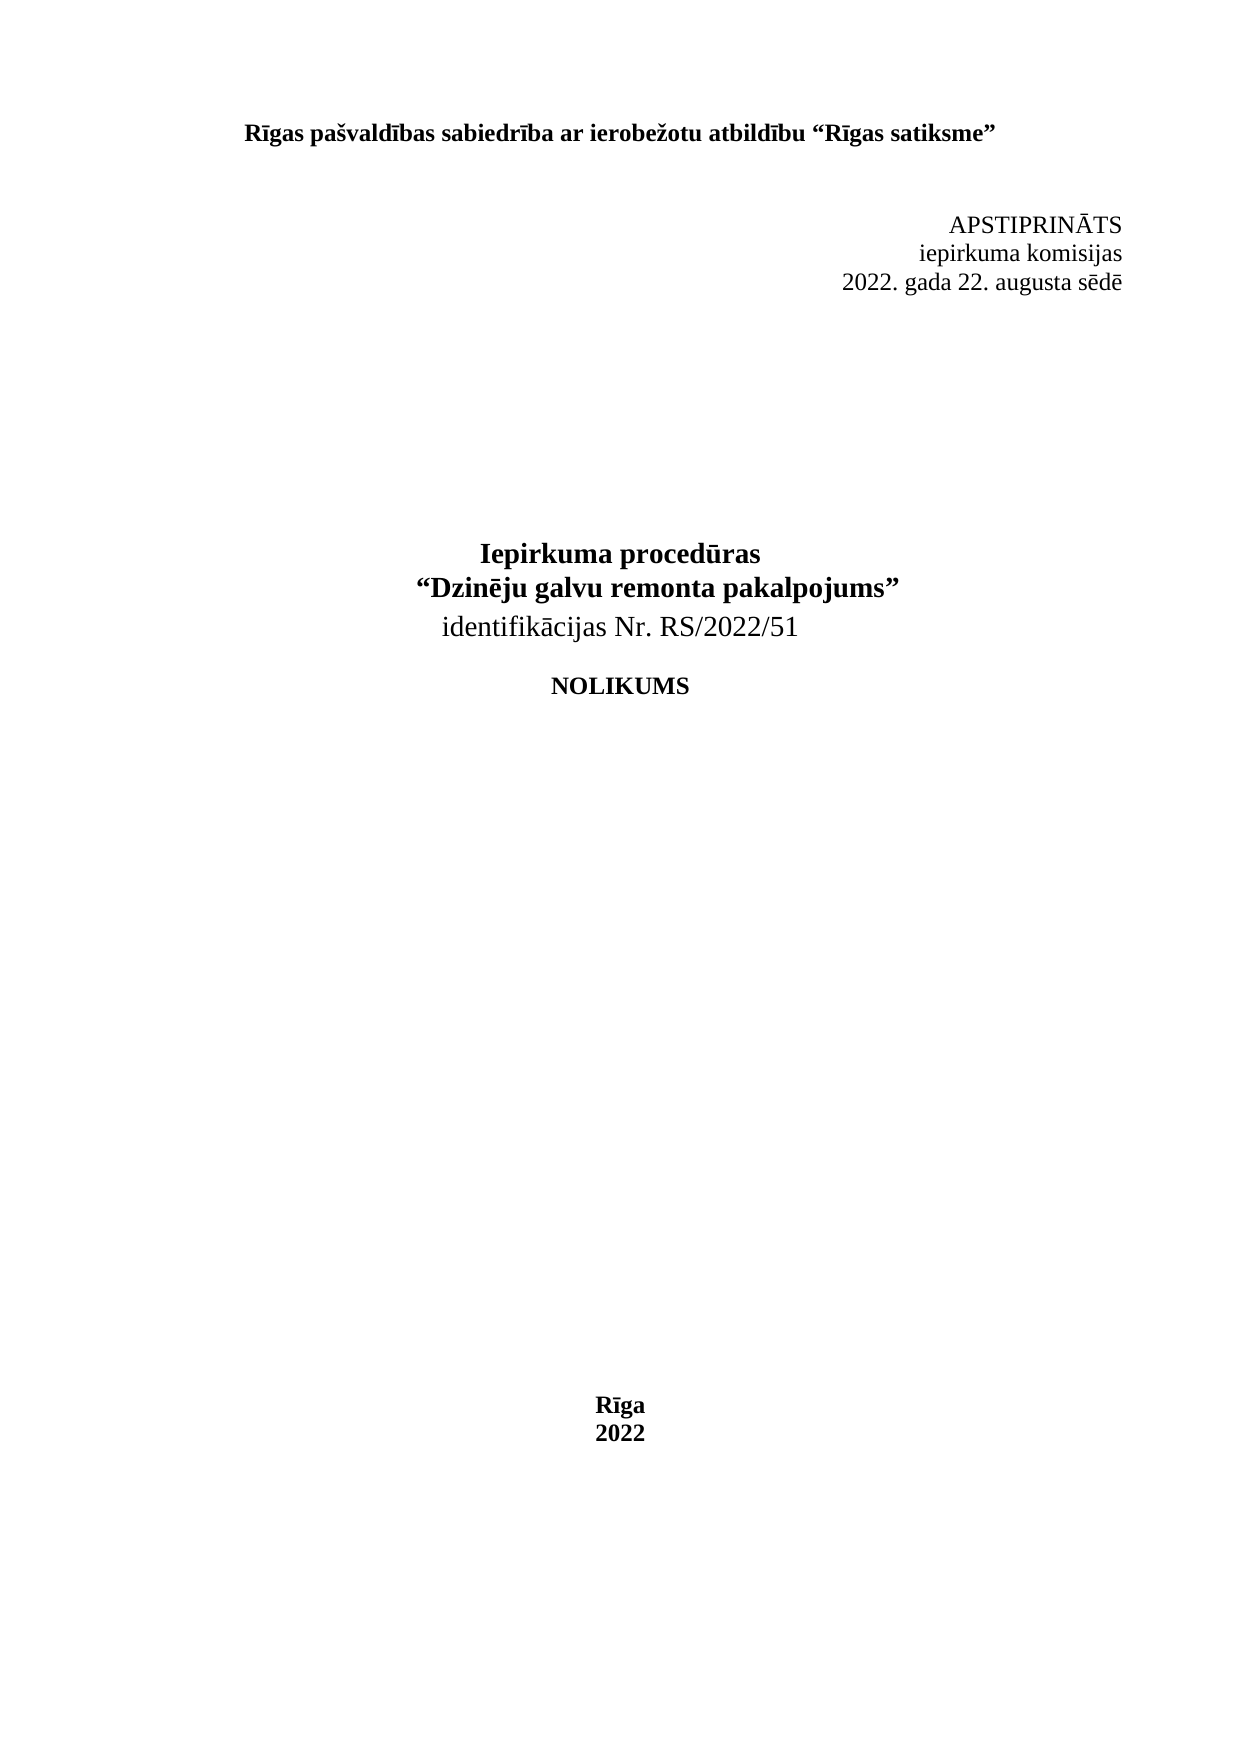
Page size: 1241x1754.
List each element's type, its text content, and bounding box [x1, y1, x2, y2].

text Rīgas pašvaldības sabiedrība ar ierobežotu atbildību “Rīgas satiksme” [118, 118, 1122, 147]
text 2022. gada 22. augusta sēdē [118, 267, 1122, 296]
text Iepirkuma procedūras [118, 537, 1122, 570]
text APSTIPRINĀTS [118, 210, 1122, 238]
text NOLIKUMS [118, 671, 1122, 700]
text 2022 [118, 1418, 1122, 1447]
text identifikācijas Nr. RS/2022/51 [118, 609, 1122, 642]
text “Dzinēju galvu remonta pakalpojums” [118, 570, 1122, 604]
text iepirkuma komisijas [118, 238, 1122, 267]
text Rīga [118, 1390, 1122, 1418]
